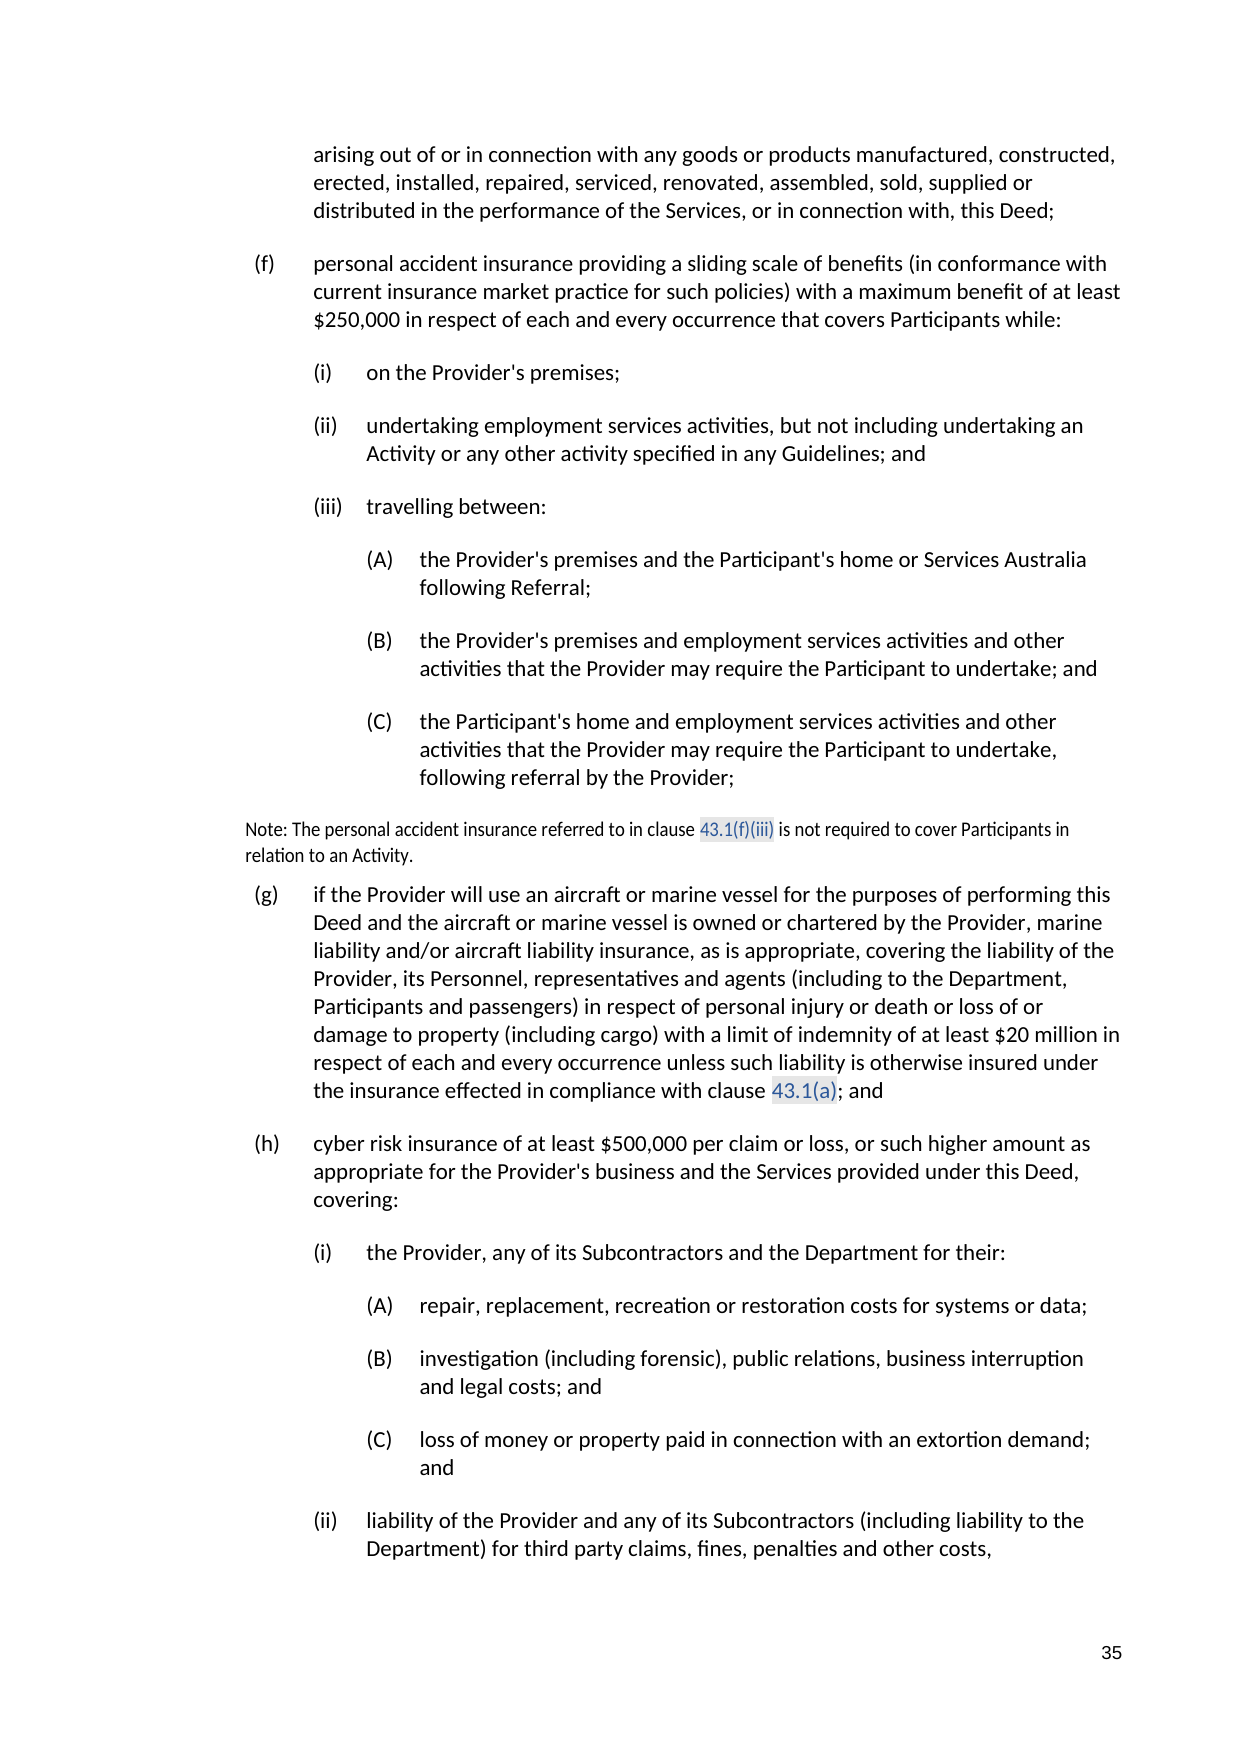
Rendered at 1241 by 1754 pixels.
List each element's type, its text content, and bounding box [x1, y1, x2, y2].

text loss of money or property paid in connection with an extortion demand; and [366, 1425, 1122, 1481]
text the Provider's premises and employment services activities and other activities that the Provider may require the Participant to undertake; and [366, 626, 1122, 682]
text the Provider, any of its Subcontractors and the Department for their: [313, 1238, 1122, 1266]
text cyber risk insurance of at least $500,000 per claim or loss, or such higher amount as appropriate for the Provider's business and the Services provided under this Deed, covering: [254, 1129, 1122, 1213]
text arising out of or in connection with any goods or products manufactured, constructed, erected, installed, repaired, serviced, renovated, assembled, sold, supplied or distributed in the performance of the Services, or in connection with, this Deed; [313, 140, 1122, 224]
text investigation (including forensic), public relations, business interruption and legal costs; and [366, 1344, 1122, 1400]
text liability of the Provider and any of its Subcontractors (including liability to the Department) for third party claims, fines, penalties and other costs, [313, 1506, 1122, 1562]
text the Provider's premises and the Participant's home or Services Australia following Referral; [366, 545, 1122, 601]
text personal accident insurance providing a sliding scale of benefits (in conformance with current insurance market practice for such policies) with a maximum benefit of at least $250,000 in respect of each and every occurrence that covers Participants while: [254, 249, 1122, 333]
text travelling between: [313, 492, 1122, 520]
text if the Provider will use an aircraft or marine vessel for the purposes of performing this Deed and the aircraft or marine vessel is owned or chartered by the Provider, marine liability and/or aircraft liability insurance, as is appropriate, covering the liability of the Provider, its Personnel, representatives and agents (including to the Department, Participants and passengers) in respect of personal injury or death or loss of or damage to property (including cargo) with a limit of indemnity of at least $20 million in respect of each and every occurrence unless such liability is otherwise insured under the insurance effected in compliance with clause 43.1(a); and [254, 880, 1122, 1104]
text undertaking employment services activities, but not including undertaking an Activity or any other activity specified in any Guidelines; and [313, 411, 1122, 467]
text Note: The personal accident insurance referred to in clause 43.1(f)(iii) is not required to cover Participants in relation to an Activity. [245, 817, 1122, 867]
text repair, replacement, recreation or restoration costs for systems or data; [366, 1291, 1122, 1319]
text the Participant's home and employment services activities and other activities that the Provider may require the Participant to undertake, following referral by the Provider; [366, 707, 1122, 792]
text on the Provider's premises; [313, 358, 1122, 386]
